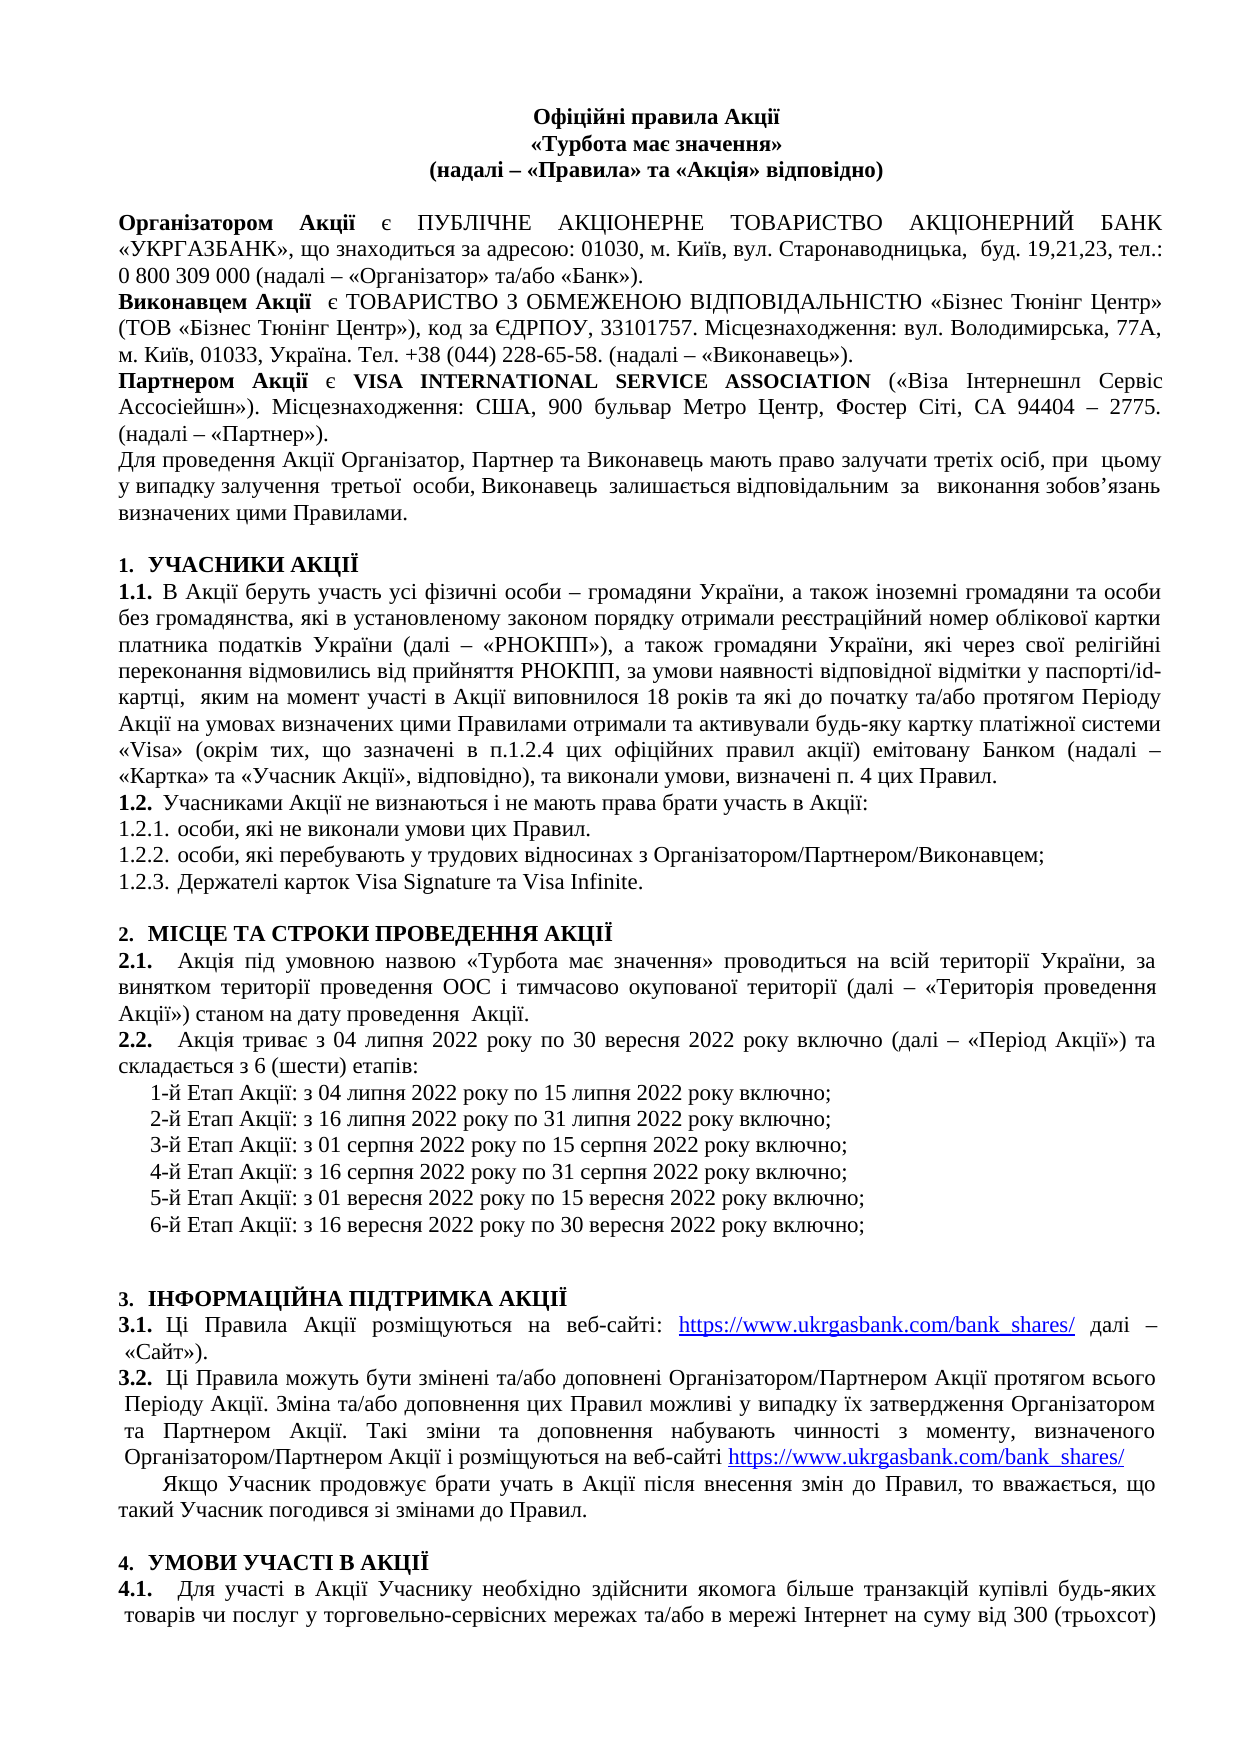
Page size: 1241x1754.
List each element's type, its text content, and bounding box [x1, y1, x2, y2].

list особи, які перебувають у трудових відносинах з Організатором/Партнером/Виконавцем; [118, 841, 1157, 868]
subtitle МІСЦЕ ТА СТРОКИ ПРОВЕДЕННЯ АКЦІЇ [118, 921, 1157, 947]
list Ці Правила Акції розміщуються на веб-сайті: https://www.ukrgasbank.com/bank_shares/ далі – «Сайт»). [118, 1311, 1157, 1364]
list В Акції беруть участь усі фізичні особи – громадяни України, а також іноземні громадяни та особи без громадянства, які в установленому законом порядку отримали реєстраційний номер облікової картки платника податків України (далі – «РНОКПП»), а також громадяни України, які через свої релігійні переконання відмовились від прийняття РНОКПП, за умови наявності відповідної відмітки у паспорті/id-картці, яким на момент участі в Акції виповнилося 18 років та які до початку та/або протягом Періоду Акції на умовах визначених цими Правилами отримали та активували будь-яку картку платіжної системи «Visa» (окрім тих, що зазначені в п.1.2.4 цих офіційних правил акції) емітовану Банком (надалі – «Картка» та «Учасник Акції», відповідно), та виконали умови, визначені п. 4 цих Правил. [118, 578, 1163, 789]
subtitle ІНФОРМАЦІЙНА ПІДТРИМКА АКЦІЇ [118, 1285, 1157, 1311]
list Ці Правила можуть бути змінені та/або доповнені Організатором/Партнером Акції протягом всього Періоду Акції. Зміна та/або доповнення цих Правил можливі у випадку їх затвердження Організатором та Партнером Акції. Такі зміни та доповнення набувають чинності з моменту, визначеного Організатором/Партнером Акції і розміщуються на веб-сайті https://www.ukrgasbank.com/bank_shares/ [118, 1364, 1157, 1469]
list (надалі – «Правила» та «Акція» відповідно) [150, 156, 1163, 182]
list Учасниками Акції не визнаються і не мають права брати участь в Акції: [118, 789, 1157, 815]
text 5-й Етап Акції: з 01 вересня 2022 року по 15 вересня 2022 року включно; [150, 1184, 1163, 1211]
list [118, 1575, 1157, 1628]
text 4-й Етап Акції: з 16 серпня 2022 року по 31 серпня 2022 року включно; [150, 1158, 1163, 1184]
text Виконавцем Акції є ТОВАРИСТВО З ОБМЕЖЕНОЮ ВІДПОВІДАЛЬНІСТЮ «Бізнес Тюнінг Центр» (ТОВ «Бізнес Тюнінг Центр»), код за ЄДРПОУ, 33101757. Місцезнаходження: вул. Володимирська, 77А, м. Київ, 01033, Україна. Тел. +38 (044) 228-65-58. (надалі – «Виконавець»). [118, 288, 1163, 367]
text Організатором Акції є ПУБЛІЧНЕ АКЦІОНЕРНЕ ТОВАРИСТВО АКЦІОНЕРНИЙ БАНК «УКРГАЗБАНК», що знаходиться за адресою: 01030, м. Київ, вул. Старонаводницька, буд. 19,21,23, тел.: 0 800 309 000 (надалі – «Організатор» та/або «Банк»). [118, 209, 1163, 288]
text Для проведення Акції Організатор, Партнер та Виконавець мають право залучати третіх осіб, при цьому у випадку залучення третьої особи, Виконавець залишається відповідальним за виконання зобов’язань визначених цими Правилами. [118, 446, 1163, 525]
list Держателі карток Visa Signature та Visa Infinite. [118, 868, 1157, 894]
list Акція під умовною назвою «Турбота має значення» проводиться на всій території України, за винятком території проведення ООС і тимчасово окупованої території (далі – «Територія проведення Акції») станом на дату проведення Акції. [118, 947, 1157, 1026]
list особи, які не виконали умови цих Правил. [118, 815, 1157, 841]
text 3-й Етап Акції: з 01 серпня 2022 року по 15 серпня 2022 року включно; [150, 1132, 1163, 1158]
text Якщо Учасник продовжує брати учать в Акції після внесення змін до Правил, то вважається, що такий Учасник погодився зі змінами до Правил. [118, 1469, 1157, 1522]
list Акція триває з 04 липня 2022 року по 30 вересня 2022 року включно (далі – «Період Акції») та складається з 6 (шести) етапів: [118, 1026, 1157, 1079]
text 1-й Етап Акції: з 04 липня 2022 року по 15 липня 2022 року включно; [150, 1079, 1163, 1105]
subtitle УЧАСНИКИ АКЦІЇ [118, 552, 1157, 578]
list Офіційні правила Акції [150, 103, 1163, 130]
text Партнером Акції є VISA INTERNATIONAL SERVICE ASSOCIATION («Віза Інтернешнл Сервіс Ассосіейшн»). Місцезнаходження: США, 900 бульвар Метро Центр, Фостер Сіті, CA 94404 – 2775. (надалі – «Партнер»). [118, 367, 1163, 446]
subtitle УМОВИ УЧАСТІ В АКЦІЇ [118, 1549, 1157, 1575]
text 6-й Етап Акції: з 16 вересня 2022 року по 30 вересня 2022 року включно; [150, 1211, 1163, 1237]
list «Турбота має значення» [150, 130, 1163, 156]
text 2-й Етап Акції: з 16 липня 2022 року по 31 липня 2022 року включно; [150, 1105, 1163, 1132]
